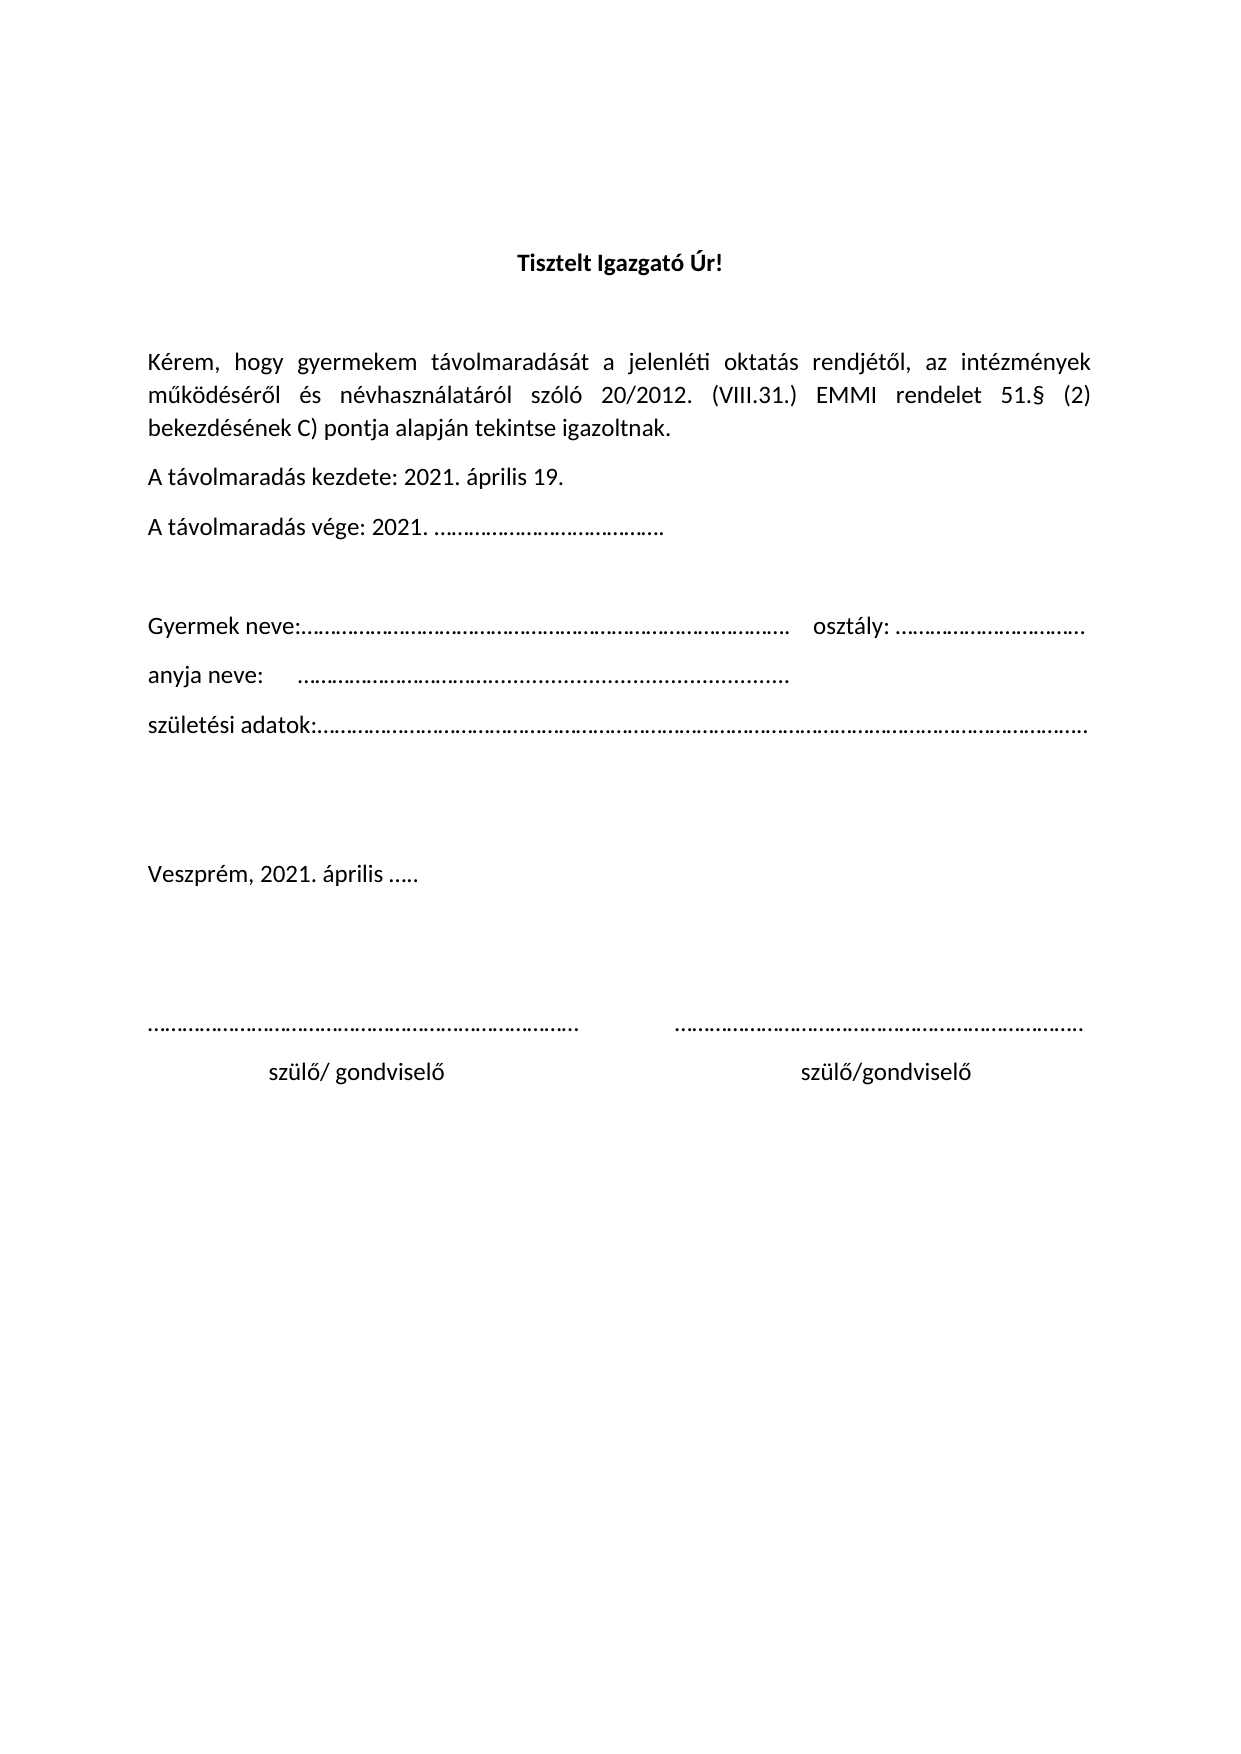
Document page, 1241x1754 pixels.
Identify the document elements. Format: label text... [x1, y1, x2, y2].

text ………………………………………………………………… …………………………………………………………….. [148, 1007, 1093, 1037]
text születési adatok:…………………………………………………………………………………………………………………….. [148, 709, 1093, 740]
text Veszprém, 2021. április ….. [148, 858, 1093, 888]
text Kérem, hogy gyermekem távolmaradását a jelenléti oktatás rendjétől, az intézmények működéséről és névhasználatáról szóló 20/2012. (VIII.31.) EMMI rendelet 51.§ (2) bekezdésének C) pontja alapján tekintse igazoltnak. [148, 346, 1093, 442]
text Gyermek neve:…………………………………………………………………………. osztály: …………………………… [148, 610, 1093, 641]
text szülő/ gondviselő szülő/gondviselő [148, 1056, 1093, 1087]
text Tisztelt Igazgató Úr! [148, 247, 1093, 277]
text anyja neve: ……………………………................................................ [148, 660, 1093, 690]
text A távolmaradás vége: 2021. …………………………………. [148, 511, 1093, 541]
text A távolmaradás kezdete: 2021. április 19. [148, 461, 1093, 492]
